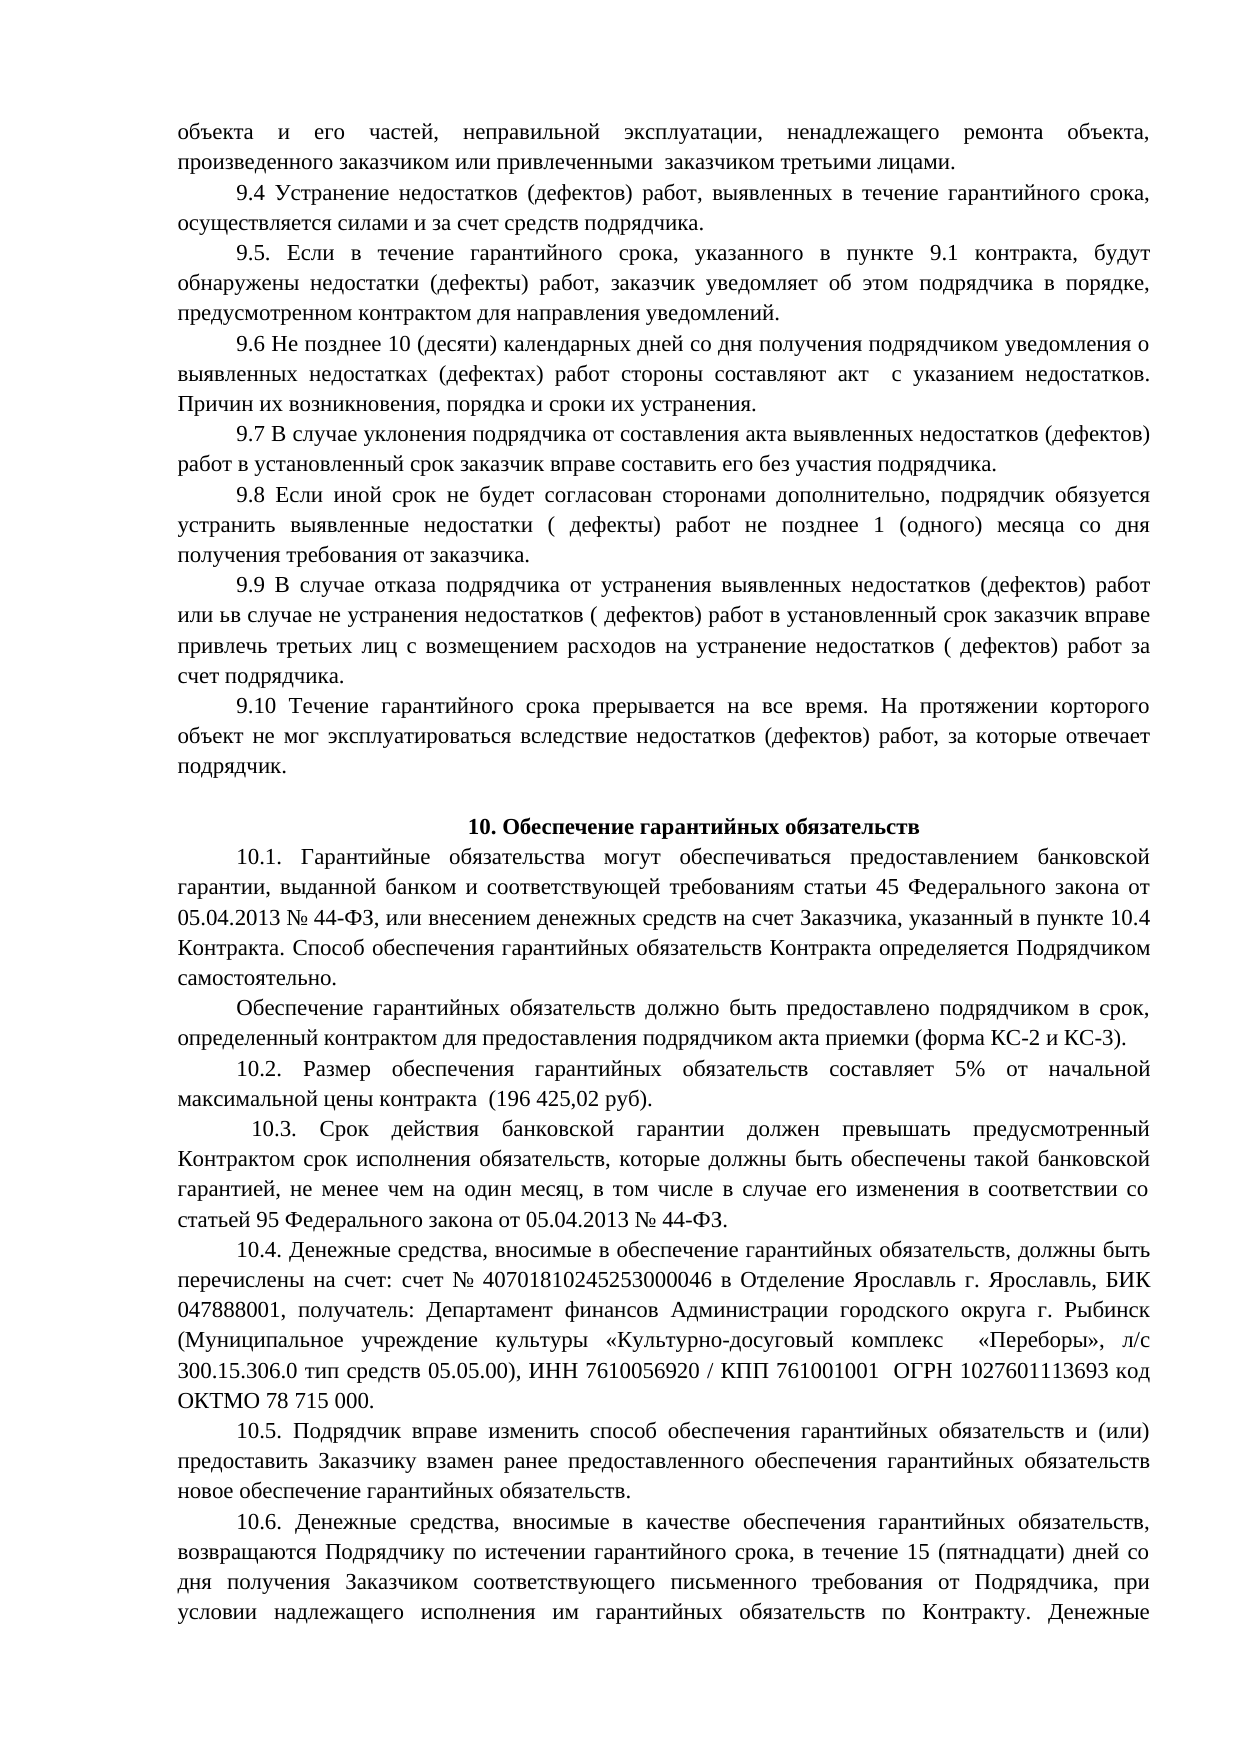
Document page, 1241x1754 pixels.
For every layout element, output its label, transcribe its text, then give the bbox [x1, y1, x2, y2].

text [177, 118, 1152, 175]
text 10. Обеспечение гарантийных обязательств [177, 813, 1152, 839]
text 10.3. Срок действия банковской гарантии должен превышать предусмотренный Контрактом срок исполнения обязательств, которые должны быть обеспечены такой банковской гарантией, не менее чем на один месяц, в том числе в случае его изменения в соответствии со статьей 95 Федерального закона от 05.04.2013 № 44-ФЗ. [177, 1115, 1152, 1232]
text 10.1. Гарантийные обязательства могут обеспечиваться предоставлением банковской гарантии, выданной банком и соответствующей требованиям статьи 45 Федерального закона от 05.04.2013 № 44-ФЗ, или внесением денежных средств на счет Заказчика, указанный в пункте 10.4 Контракта. Способ обеспечения гарантийных обязательств Контракта определяется Подрядчиком самостоятельно. [177, 843, 1152, 990]
text 10.2. Размер обеспечения гарантийных обязательств составляет 5% от начальной максимальной цены контракта (196 425,02 руб). [177, 1054, 1152, 1111]
text 9.9 В случае отказа подрядчика от устранения выявленных недостатков (дефектов) работ или ьв случае не устранения недостатков ( дефектов) работ в установленный срок заказчик вправе привлечь третьих лиц с возмещением расходов на устранение недостатков ( дефектов) работ за счет подрядчика. [177, 571, 1152, 688]
text 9.6 Не позднее 10 (десяти) календарных дней со дня получения подрядчиком уведомления о выявленных недостатках (дефектах) работ стороны составляют акт с указанием недостатков. Причин их возникновения, порядка и сроки их устранения. [177, 329, 1152, 416]
text 9.4 Устранение недостатков (дефектов) работ, выявленных в течение гарантийного срока, осуществляется силами и за счет средств подрядчика. [177, 178, 1152, 235]
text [177, 1508, 1152, 1625]
text 9.8 Если иной срок не будет согласован сторонами дополнительно, подрядчик обязуется устранить выявленные недостатки ( дефекты) работ не позднее 1 (одного) месяца со дня получения требования от заказчика. [177, 481, 1152, 567]
text 9.10 Течение гарантийного срока прерывается на все время. На протяжении корторого объект не мог эксплуатироваться вследствие недостатков (дефектов) работ, за которые отвечает подрядчик. [177, 692, 1152, 779]
text 10.4. Денежные средства, вносимые в обеспечение гарантийных обязательств, должны быть перечислены на счет: счет № 40701810245253000046 в Отделение Ярославль г. Ярославль, БИК 047888001, получатель: Департамент финансов Администрации городского округа г. Рыбинск (Муниципальное учреждение культуры «Культурно-досуговый комплекс «Переборы», л/с 300.15.306.0 тип средств 05.05.00), ИНН 7610056920 / КПП 761001001 ОГРН 1027601113693 код ОКТМО 78 715 000. [177, 1236, 1152, 1413]
text 10.5. Подрядчик вправе изменить способ обеспечения гарантийных обязательств и (или) предоставить Заказчику взамен ранее предоставленного обеспечения гарантийных обязательств новое обеспечение гарантийных обязательств. [177, 1417, 1152, 1504]
text 9.7 В случае уклонения подрядчика от составления акта выявленных недостатков (дефектов) работ в установленный срок заказчик вправе составить его без участия подрядчика. [177, 420, 1152, 477]
text 9.5. Если в течение гарантийного срока, указанного в пункте 9.1 контракта, будут обнаружены недостатки (дефекты) работ, заказчик уведомляет об этом подрядчика в порядке, предусмотренном контрактом для направления уведомлений. [177, 239, 1152, 326]
text Обеспечение гарантийных обязательств должно быть предоставлено подрядчиком в срок, определенный контрактом для предоставления подрядчиком акта приемки (форма КС-2 и КС-3). [177, 994, 1152, 1051]
